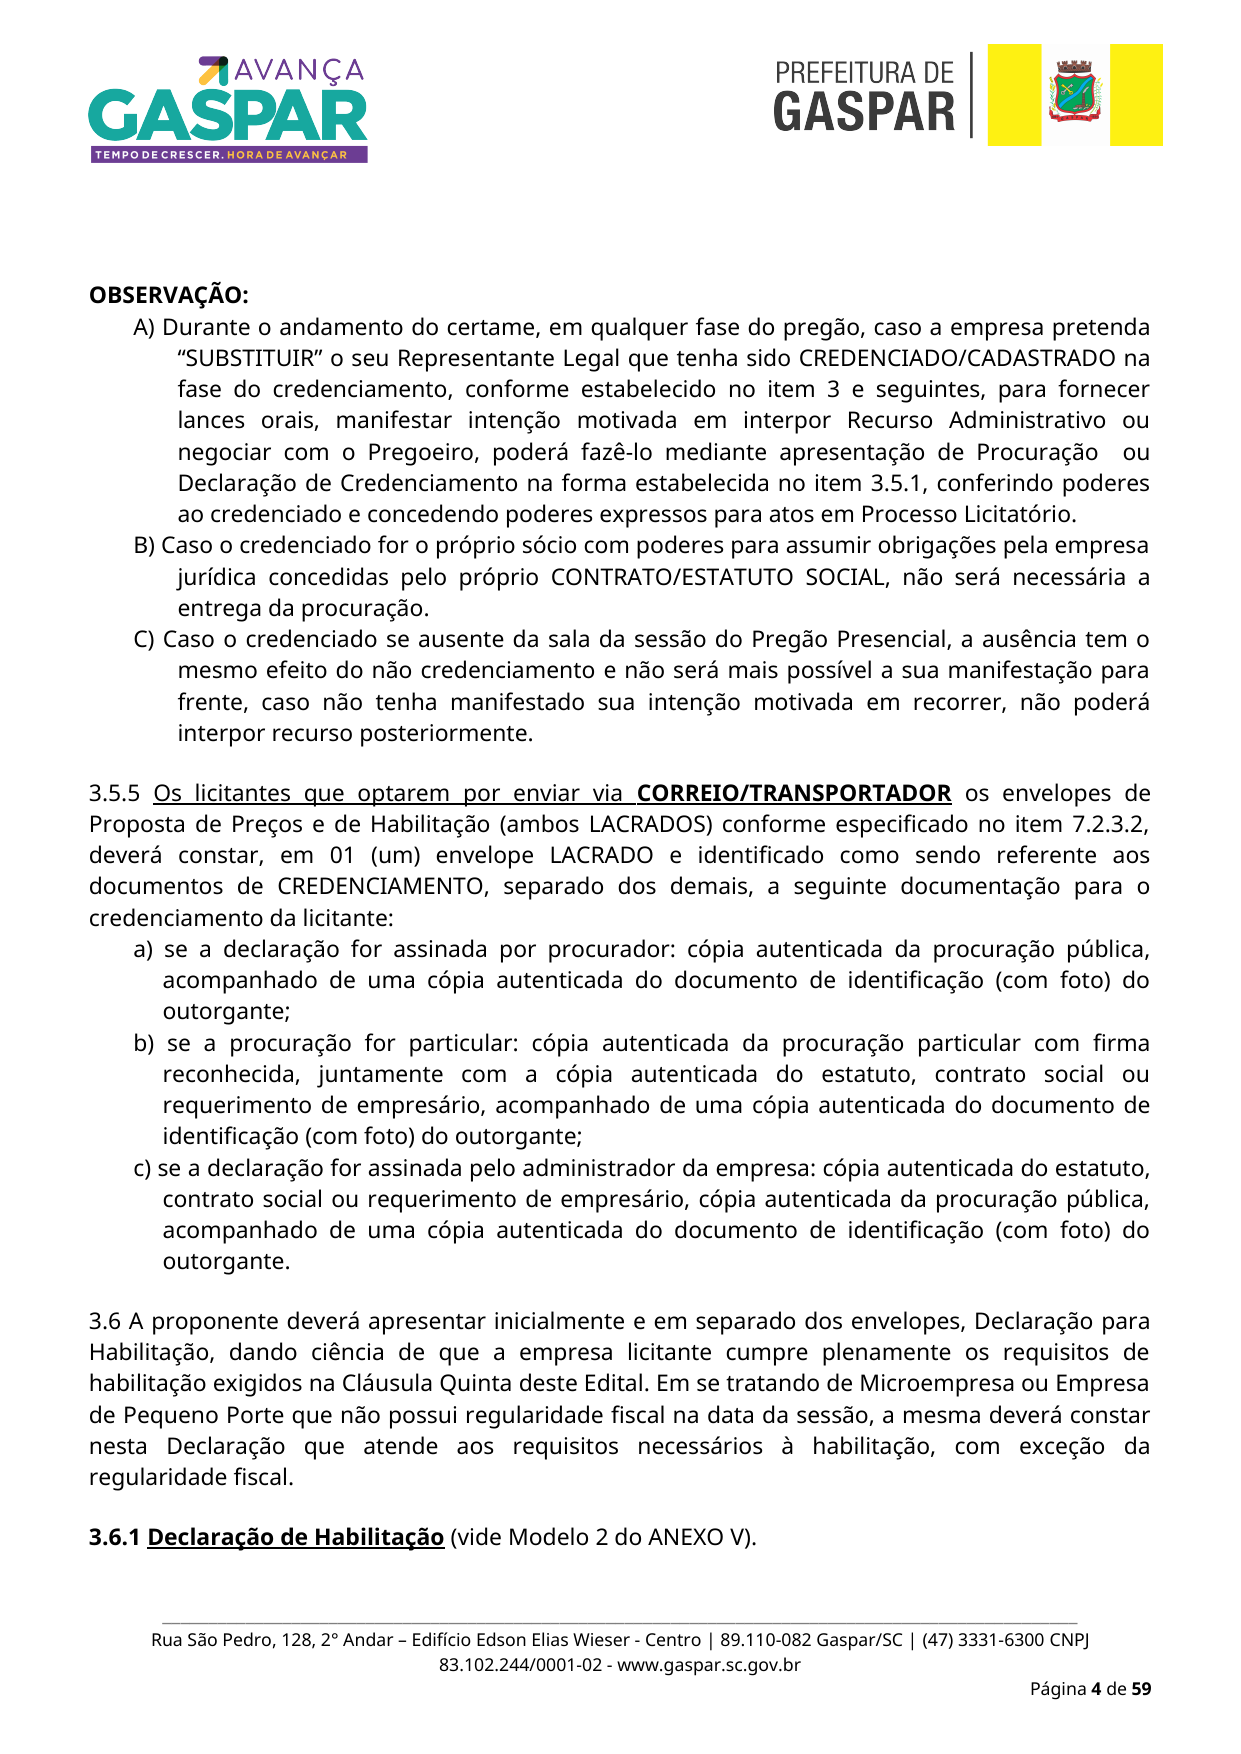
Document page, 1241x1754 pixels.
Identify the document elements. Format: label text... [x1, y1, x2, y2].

text c) se a declaração for assinada pelo administrador da empresa: cópia autenticada do estatuto, contrato social ou requerimento de empresário, cópia autenticada da procuração pública, acompanhado de uma cópia autenticada do documento de identificação (com foto) do outorgante. [133, 1151, 1151, 1276]
picture [774, 44, 1163, 146]
text b) se a procuração for particular: cópia autenticada da procuração particular com firma reconhecida, juntamente com a cópia autenticada do estatuto, contrato social ou requerimento de empresário, acompanhado de uma cópia autenticada do documento de identificação (com foto) do outorgante; [133, 1026, 1151, 1151]
text 3.6 A proponente deverá apresentar inicialmente e em separado dos envelopes, Declaração para Habilitação, dando ciência de que a empresa licitante cumpre plenamente os requisitos de habilitação exigidos na Cláusula Quinta deste Edital. Em se tratando de Microempresa ou Empresa de Pequeno Porte que não possui regularidade fiscal na data da sessão, a mesma deverá constar nesta Declaração que atende aos requisitos necessários à habilitação, com exceção da regularidade fiscal. [89, 1305, 1151, 1492]
picture [88, 56, 368, 163]
text 3.6.1 Declaração de Habilitação (vide Modelo 2 do ANEXO V). [89, 1521, 1151, 1552]
text a) se a declaração for assinada por procurador: cópia autenticada da procuração pública, acompanhado de uma cópia autenticada do documento de identificação (com foto) do outorgante; [133, 933, 1151, 1026]
text 3.5.5 Os licitantes que optarem por enviar via CORREIO/TRANSPORTADOR os envelopes de Proposta de Preços e de Habilitação (ambos LACRADOS) conforme especificado no item 7.2.3.2, deverá constar, em 01 (um) envelope LACRADO e identificado como sendo referente aos documentos de CREDENCIAMENTO, separado dos demais, a seguinte documentação para o credenciamento da licitante: [89, 776, 1151, 933]
text OBSERVAÇÃO: [89, 279, 1151, 311]
text A) Durante o andamento do certame, em qualquer fase do pregão, caso a empresa pretenda “SUBSTITUIR” o seu Representante Legal que tenha sido CREDENCIADO/CADASTRADO na fase do credenciamento, conforme estabelecido no item 3 e seguintes, para fornecer lances orais, manifestar intenção motivada em interpor Recurso Administrativo ou negociar com o Pregoeiro, poderá fazê-lo mediante apresentação de Procuração ou Declaração de Credenciamento na forma estabelecida no item 3.5.1, conferindo poderes ao credenciado e concedendo poderes expressos para atos em Processo Licitatório. [133, 311, 1151, 529]
text C) Caso o credenciado se ausente da sala da sessão do Pregão Presencial, a ausência tem o mesmo efeito do não credenciamento e não será mais possível a sua manifestação para frente, caso não tenha manifestado sua intenção motivada em recorrer, não poderá interpor recurso posteriormente. [133, 623, 1151, 748]
text B) Caso o credenciado for o próprio sócio com poderes para assumir obrigações pela empresa jurídica concedidas pelo próprio CONTRATO/ESTATUTO SOCIAL, não será necessária a entrega da procuração. [133, 529, 1151, 623]
